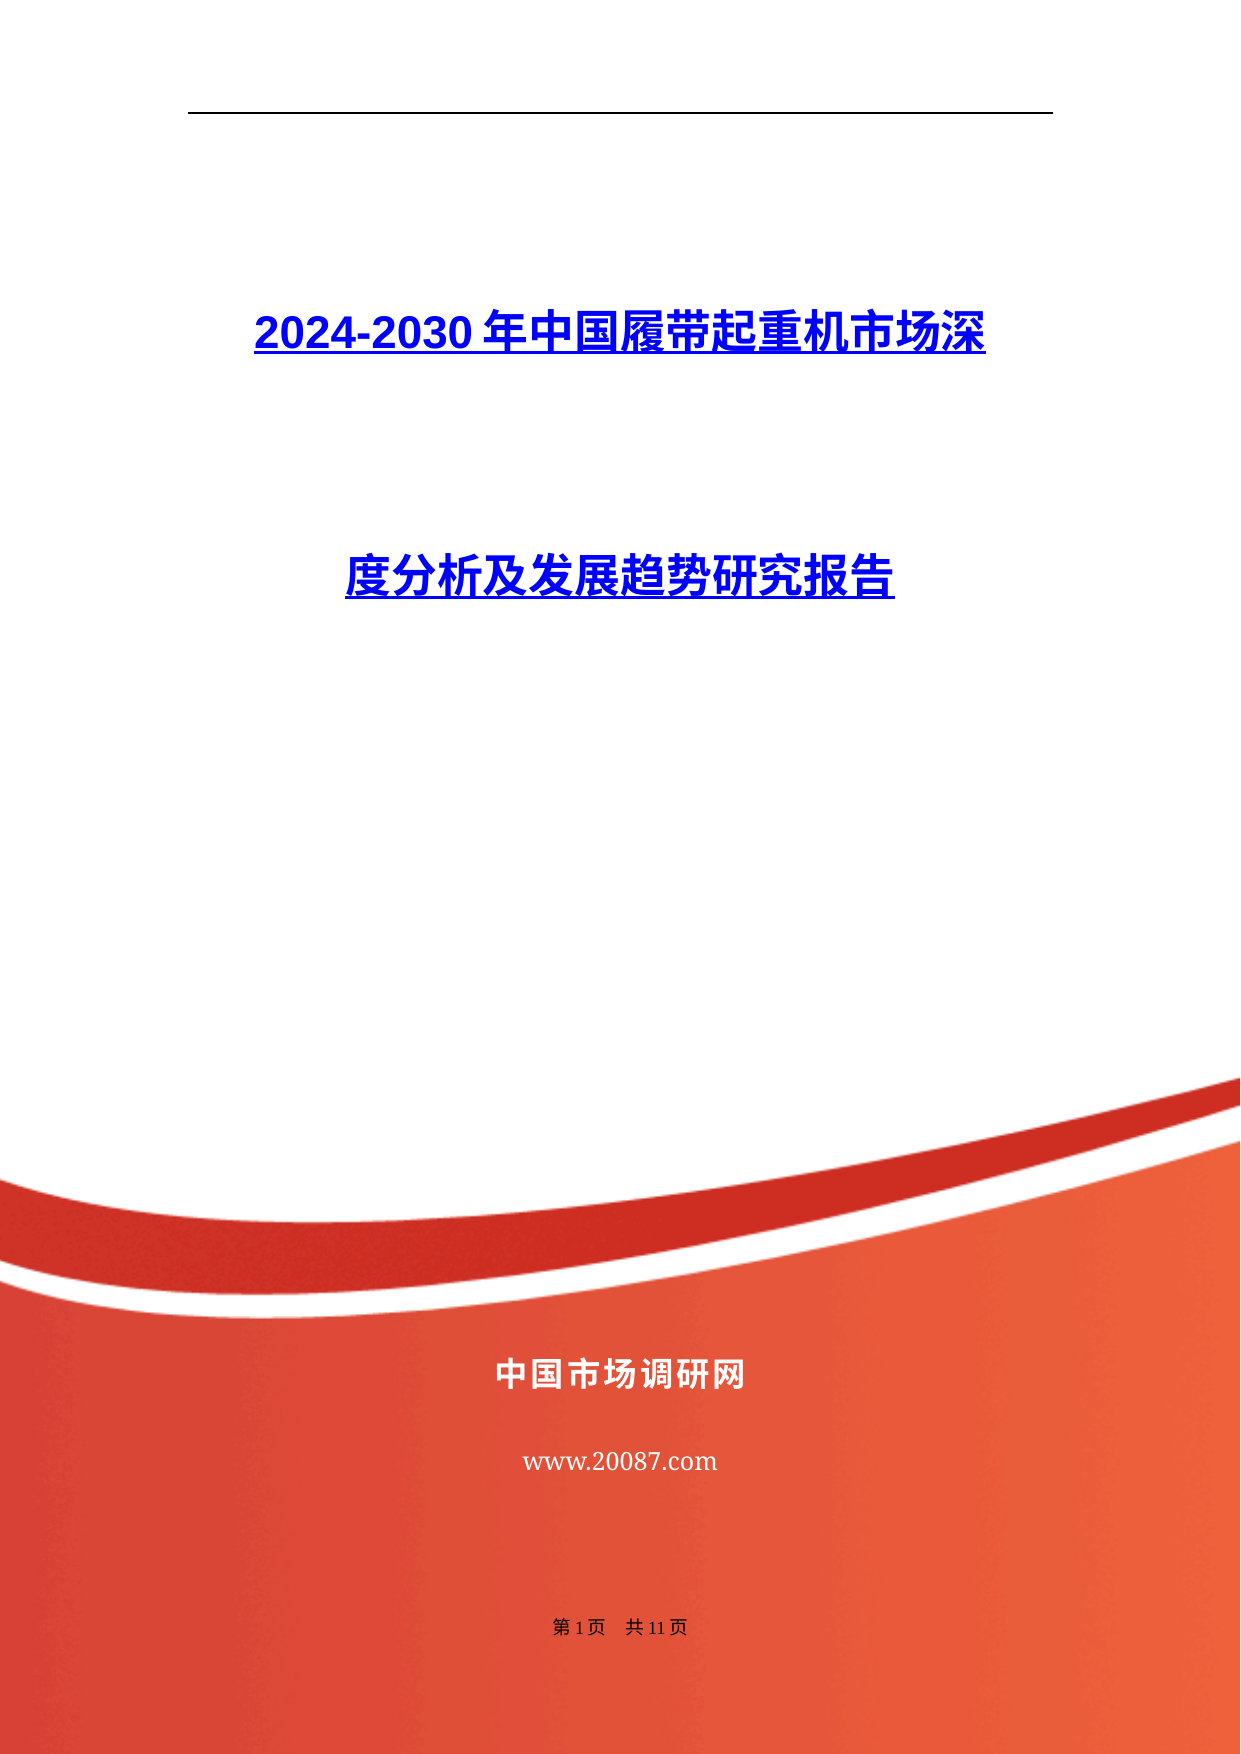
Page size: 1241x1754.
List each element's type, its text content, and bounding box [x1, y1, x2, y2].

text www.20087.com [187, 1428, 1053, 1493]
picture [0, 1006, 1241, 1754]
subtitle 中国市场调研网 [187, 1339, 1053, 1404]
table_header 2024-2030年中国履带起重机市场深度分析及发展趋势研究报告 [188, 207, 1053, 773]
